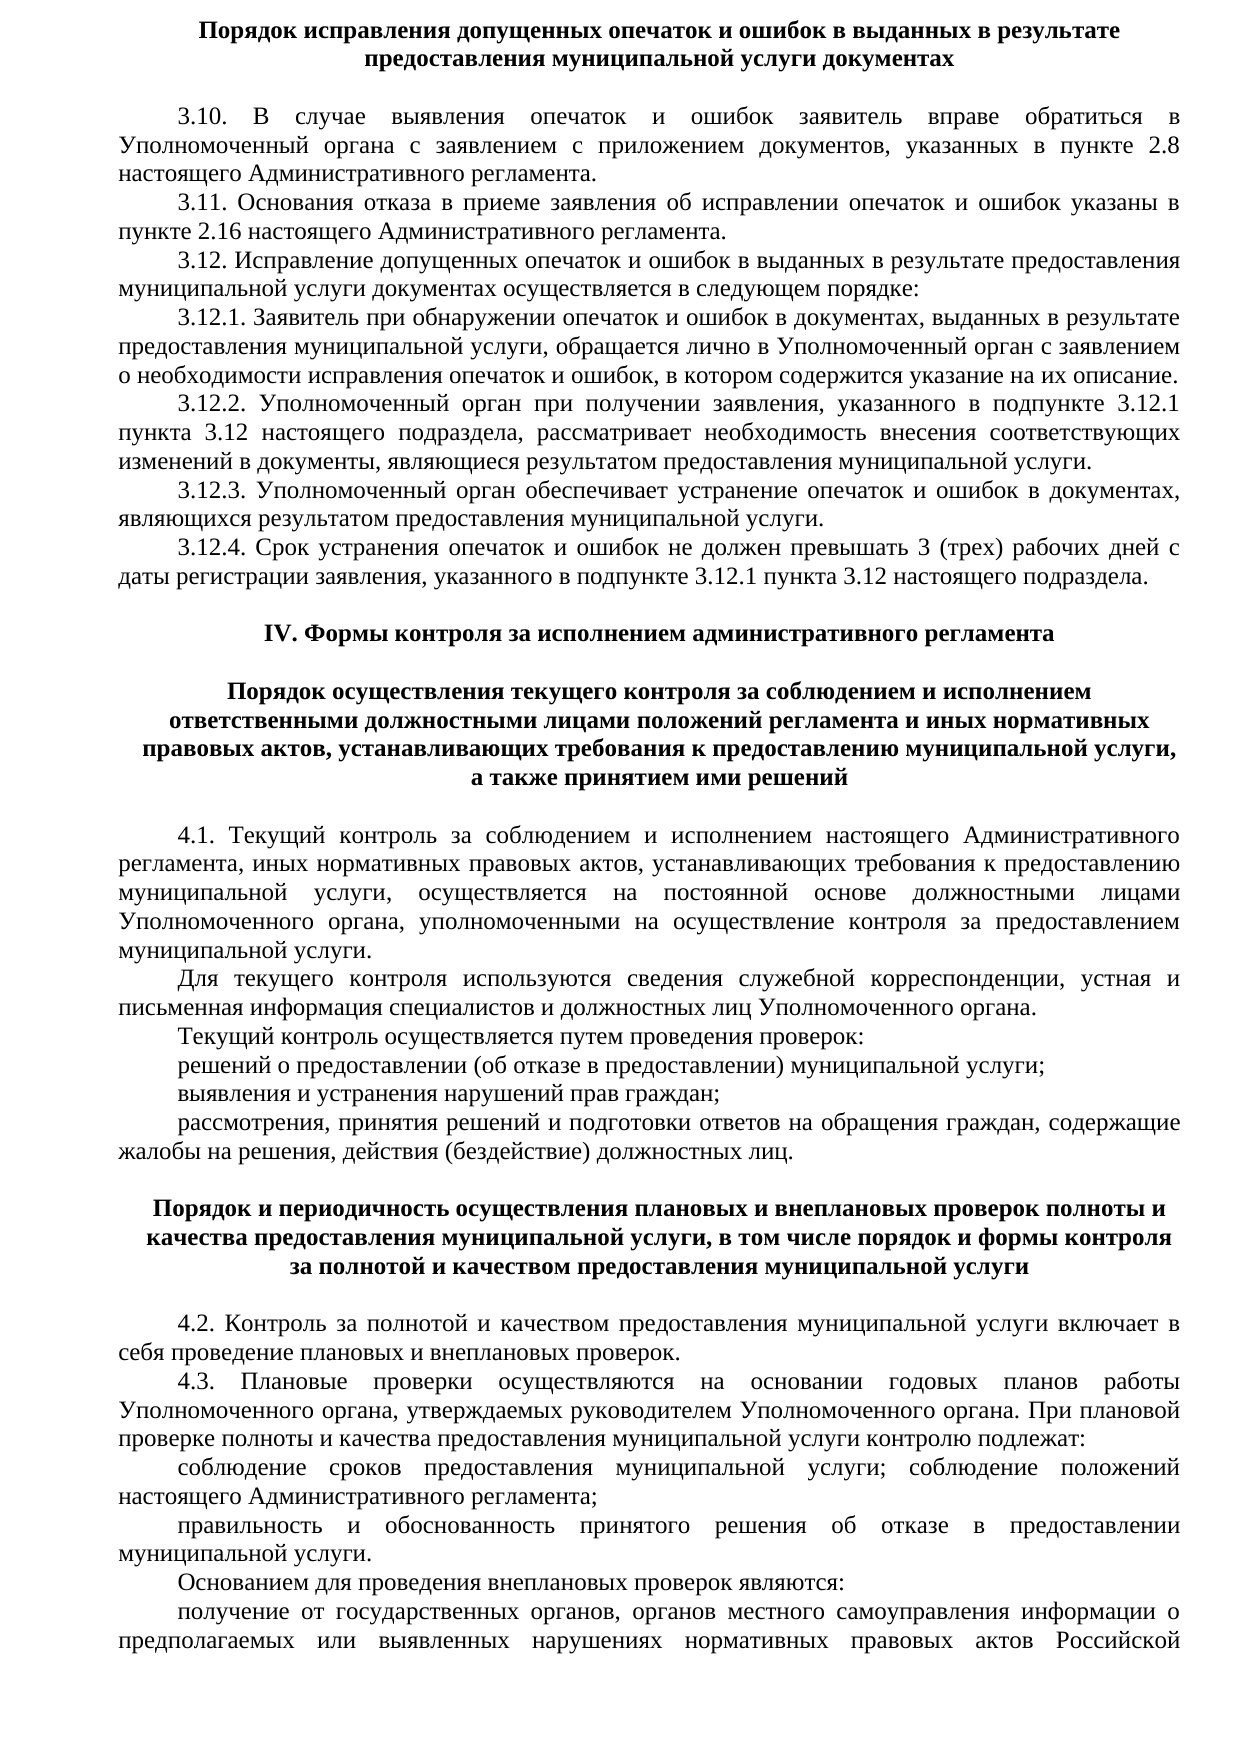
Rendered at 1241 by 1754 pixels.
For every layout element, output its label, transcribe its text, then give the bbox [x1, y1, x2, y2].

subtitle IV. Формы контроля за исполнением административного регламента [138, 618, 1181, 647]
text 4.3. Плановые проверки осуществляются на основании годовых планов работы Уполномоченного органа, утверждаемых руководителем Уполномоченного органа. При плановой проверке полноты и качества предоставления муниципальной услуги контролю подлежат: [118, 1366, 1181, 1452]
subtitle Порядок осуществления текущего контроля за соблюдением и исполнением ответственными должностными лицами положений регламента и иных нормативных правовых актов, устанавливающих требования к предоставлению муниципальной услуги, а также принятием ими решений [138, 676, 1181, 791]
text решений о предоставлении (об отказе в предоставлении) муниципальной услуги; [118, 1050, 1181, 1078]
text выявления и устранения нарушений прав граждан; [118, 1078, 1181, 1107]
text 3.12.4. Срок устранения опечаток и ошибок не должен превышать 3 (трех) рабочих дней с даты регистрации заявления, указанного в подпункте 3.12.1 пункта 3.12 настоящего подраздела. [118, 532, 1181, 590]
text Основанием для проведения внеплановых проверок являются: [118, 1567, 1181, 1596]
text 3.11. Основания отказа в приеме заявления об исправлении опечаток и ошибок указаны в пункте 2.16 настоящего Административного регламента. [118, 187, 1181, 245]
text 3.12.3. Уполномоченный орган обеспечивает устранение опечаток и ошибок в документах, являющихся результатом предоставления муниципальной услуги. [118, 475, 1181, 532]
text 4.1. Текущий контроль за соблюдением и исполнением настоящего Административного регламента, иных нормативных правовых актов, устанавливающих требования к предоставлению муниципальной услуги, осуществляется на постоянной основе должностными лицами Уполномоченного органа, уполномоченными на осуществление контроля за предоставлением муниципальной услуги. [118, 820, 1181, 963]
text 3.12. Исправление допущенных опечаток и ошибок в выданных в результате предоставления муниципальной услуги документах осуществляется в следующем порядке: [118, 245, 1181, 302]
text 3.10. В случае выявления опечаток и ошибок заявитель вправе обратиться в Уполномоченный органа с заявлением с приложением документов, указанных в пункте 2.8 настоящего Административного регламента. [118, 101, 1181, 187]
text Для текущего контроля используются сведения служебной корреспонденции, устная и письменная информация специалистов и должностных лиц Уполномоченного органа. [118, 963, 1181, 1021]
text рассмотрения, принятия решений и подготовки ответов на обращения граждан, содержащие жалобы на решения, действия (бездействие) должностных лиц. [118, 1107, 1181, 1165]
text соблюдение сроков предоставления муниципальной услуги; соблюдение положений настоящего Административного регламента; [118, 1452, 1181, 1510]
subtitle Порядок и периодичность осуществления плановых и внеплановых проверок полноты и качества предоставления муниципальной услуги, в том числе порядок и формы контроля за полнотой и качеством предоставления муниципальной услуги [138, 1193, 1181, 1280]
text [118, 1596, 1181, 1653]
text 3.12.2. Уполномоченный орган при получении заявления, указанного в подпункте 3.12.1 пункта 3.12 настоящего подраздела, рассматривает необходимость внесения соответствующих изменений в документы, являющиеся результатом предоставления муниципальной услуги. [118, 388, 1181, 475]
text 3.12.1. Заявитель при обнаружении опечаток и ошибок в документах, выданных в результате предоставления муниципальной услуги, обращается лично в Уполномоченный орган с заявлением о необходимости исправления опечаток и ошибок, в котором содержится указание на их описание. [118, 302, 1181, 388]
text Текущий контроль осуществляется путем проведения проверок: [118, 1021, 1181, 1050]
text правильность и обоснованность принятого решения об отказе в предоставлении муниципальной услуги. [118, 1510, 1181, 1567]
text 4.2. Контроль за полнотой и качеством предоставления муниципальной услуги включает в себя проведение плановых и внеплановых проверок. [118, 1308, 1181, 1366]
subtitle Порядок исправления допущенных опечаток и ошибок в выданных в результате предоставления муниципальной услуги документах [138, 15, 1181, 72]
